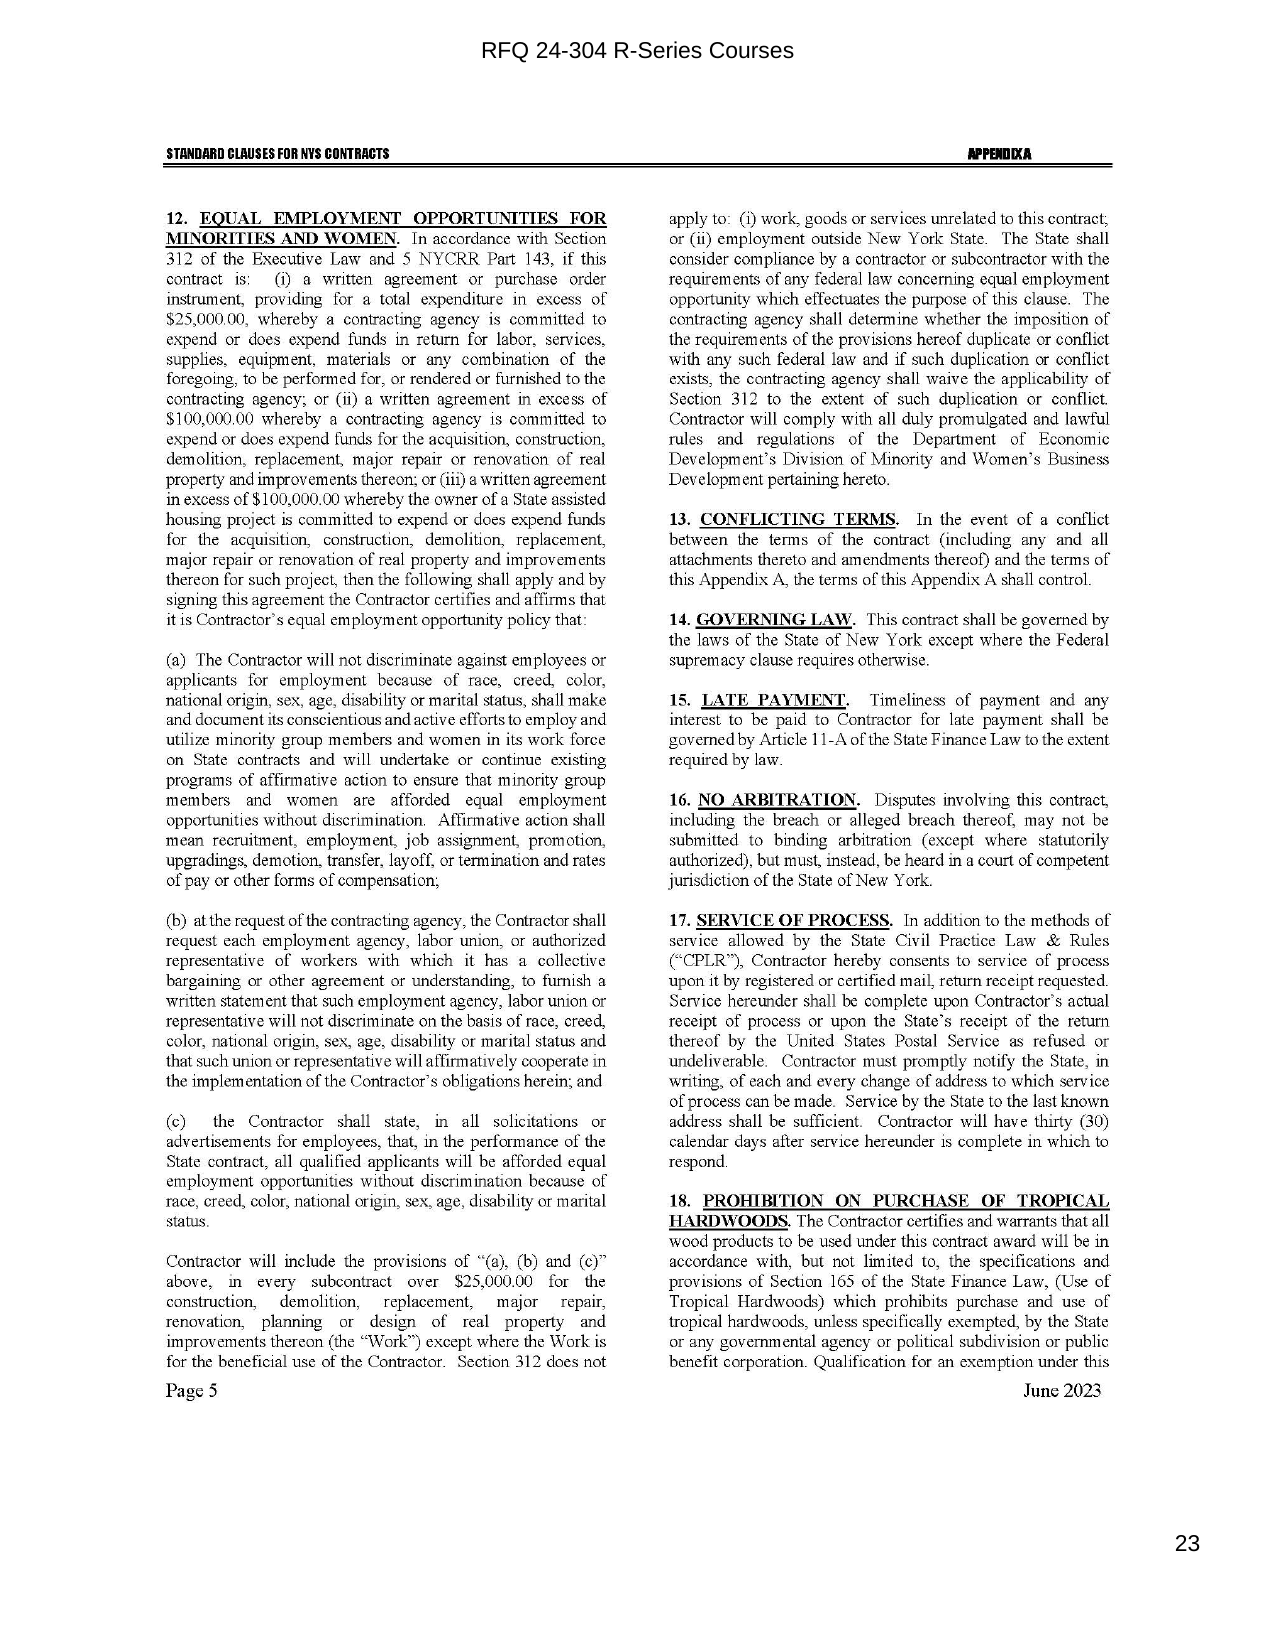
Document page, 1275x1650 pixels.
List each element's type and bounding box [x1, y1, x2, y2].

picture [103, 82, 1172, 1463]
